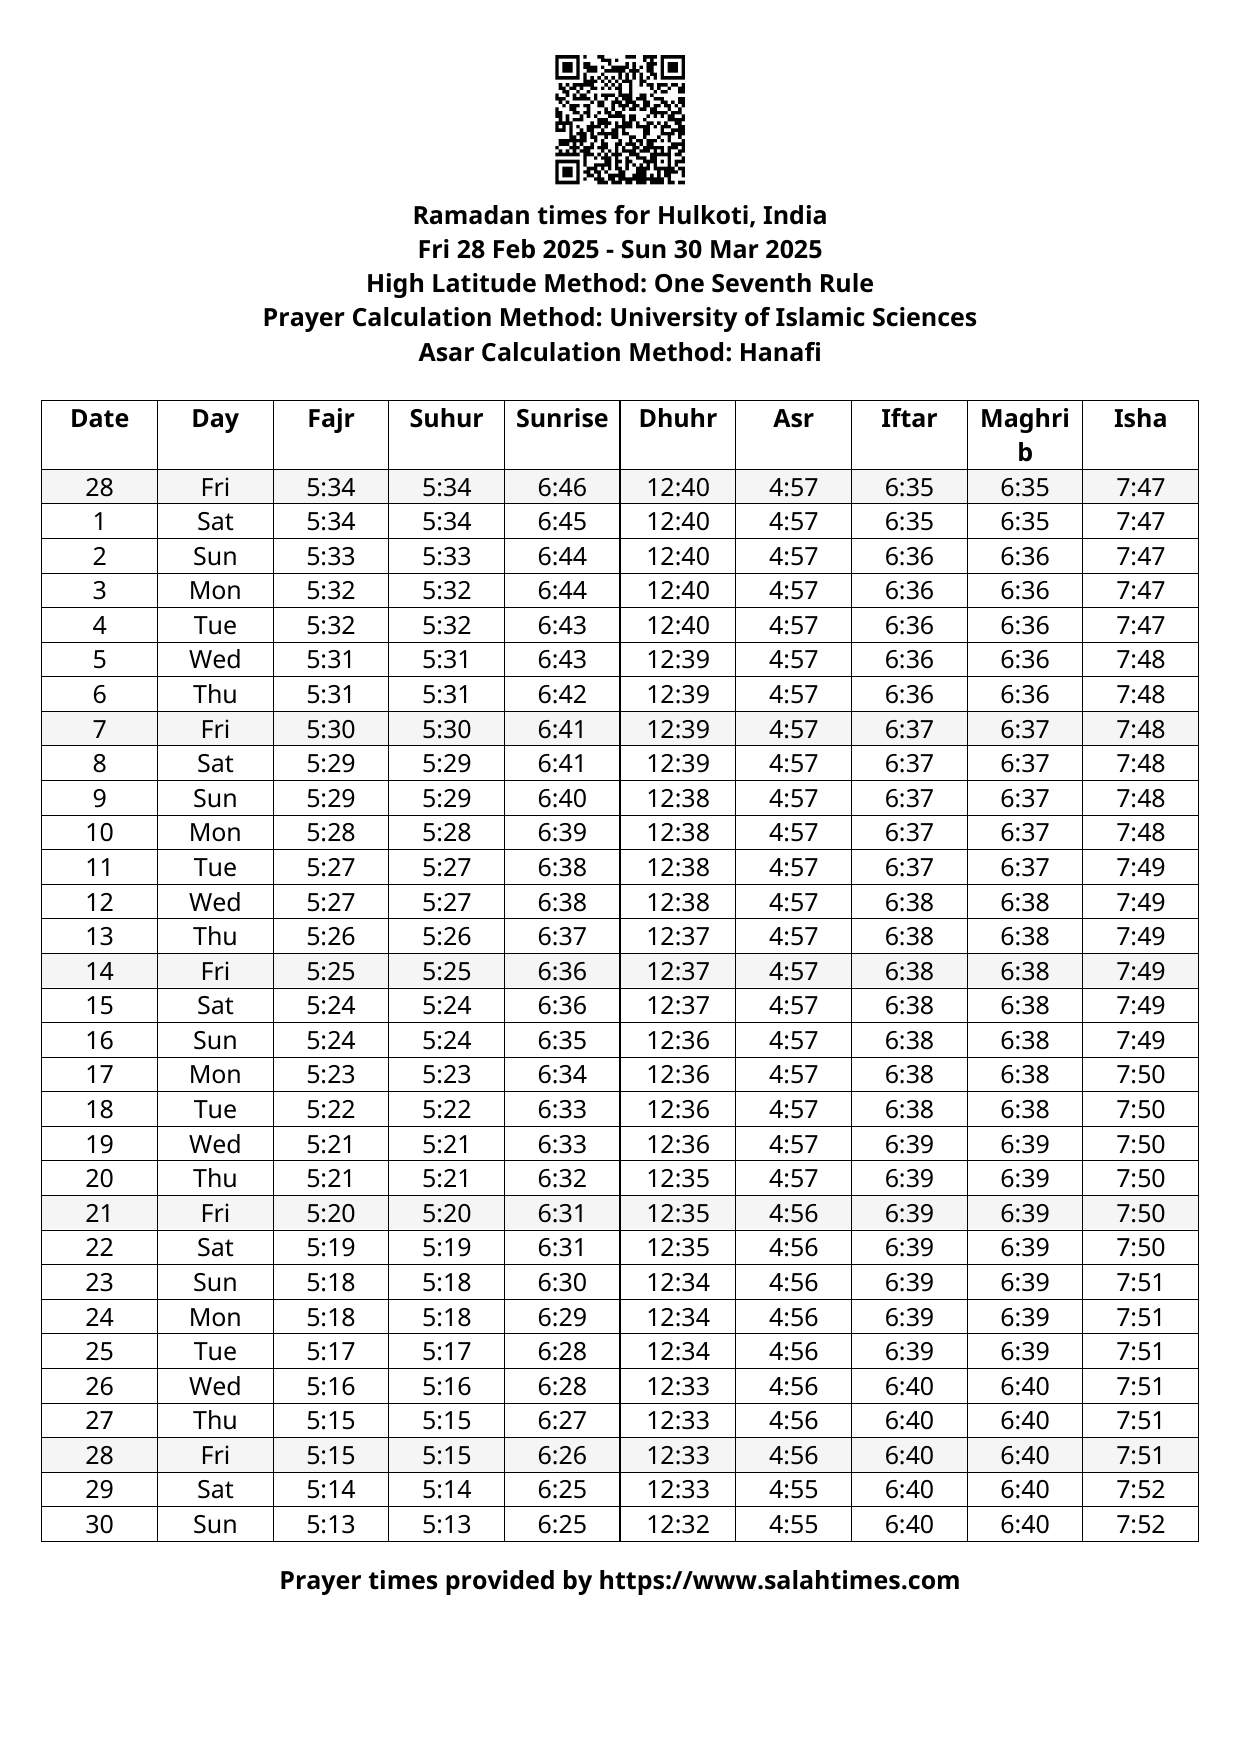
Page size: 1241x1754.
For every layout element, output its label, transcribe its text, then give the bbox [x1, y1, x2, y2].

table_cell 6:28 [505, 1334, 619, 1368]
table_cell 6:30 [505, 1265, 619, 1299]
table_cell 4:56 [736, 1231, 851, 1264]
table_cell 6:37 [968, 850, 1082, 884]
table_cell 12:33 [621, 1438, 735, 1472]
table_cell 12:36 [621, 1127, 735, 1160]
table_cell 12:40 [621, 574, 735, 607]
text Prayer times provided by https://www.salahtimes.com [42, 1563, 1198, 1597]
table_cell 12:39 [621, 712, 735, 745]
table_cell 12:35 [621, 1161, 735, 1195]
table_cell 6:37 [968, 781, 1082, 814]
table_cell 4:57 [736, 781, 851, 814]
table_cell 6:38 [968, 1092, 1082, 1126]
table_cell 7:49 [1083, 989, 1198, 1022]
table_cell 12:35 [621, 1231, 735, 1264]
table_cell 6:34 [505, 1058, 619, 1091]
table_cell 7:50 [1083, 1092, 1198, 1126]
table_cell Mon [158, 1058, 273, 1091]
table_cell 12:37 [621, 919, 735, 953]
table_cell 5:31 [389, 677, 504, 711]
table_cell 6:37 [852, 712, 967, 745]
table_cell 6:38 [852, 954, 967, 987]
table_cell 6:38 [852, 885, 967, 918]
table_cell Sat [158, 1473, 273, 1506]
table_cell 6:36 [968, 677, 1082, 711]
table_cell 6:31 [505, 1231, 619, 1264]
text Prayer Calculation Method: University of Islamic Sciences [42, 300, 1198, 334]
table_cell Fri [158, 1196, 273, 1229]
table_cell 16 [42, 1023, 157, 1057]
table_cell 6:36 [852, 677, 967, 711]
table_cell 6:36 [505, 989, 619, 1022]
table_cell 12:36 [621, 1092, 735, 1126]
table_cell 7:48 [1083, 746, 1198, 780]
table_cell 6:38 [968, 1058, 1082, 1091]
table_cell 5:20 [389, 1196, 504, 1229]
table_cell 6:38 [852, 919, 967, 953]
table_cell Mon [158, 1300, 273, 1333]
table_cell 4:56 [736, 1265, 851, 1299]
table_cell 5:16 [389, 1369, 504, 1402]
table_cell 7:48 [1083, 677, 1198, 711]
table_cell 12:37 [621, 954, 735, 987]
table_cell 4:55 [736, 1507, 851, 1541]
table_cell 17 [42, 1058, 157, 1091]
table_cell 4:56 [736, 1300, 851, 1333]
table_cell 7:50 [1083, 1231, 1198, 1264]
table_cell 6:32 [505, 1161, 619, 1195]
table_cell 4:57 [736, 954, 851, 987]
table_cell 5:18 [274, 1265, 388, 1299]
table_cell 6:40 [852, 1404, 967, 1437]
table_cell 6 [42, 677, 157, 711]
table_cell 12:40 [621, 504, 735, 538]
table_cell 4:57 [736, 643, 851, 676]
table_cell 6:37 [852, 746, 967, 780]
table_cell 19 [42, 1127, 157, 1160]
table_cell 4:57 [736, 850, 851, 884]
table_cell 6:37 [852, 781, 967, 814]
table_cell 12:33 [621, 1369, 735, 1402]
table_cell 4:56 [736, 1404, 851, 1437]
table_cell 5:15 [274, 1404, 388, 1437]
table_cell 12:37 [621, 989, 735, 1022]
table_cell 5:27 [274, 885, 388, 918]
table_cell 4:56 [736, 1196, 851, 1229]
table_cell 5:15 [389, 1404, 504, 1437]
table_cell Tue [158, 1334, 273, 1368]
table_cell 7:50 [1083, 1127, 1198, 1160]
table_cell 12:33 [621, 1404, 735, 1437]
table_cell 6:44 [505, 539, 619, 572]
table_cell 12:34 [621, 1300, 735, 1333]
table_header Asr [736, 401, 851, 469]
table_cell Sat [158, 746, 273, 780]
table_cell 6:40 [852, 1473, 967, 1506]
table_cell 7:50 [1083, 1161, 1198, 1195]
table_cell 7:48 [1083, 781, 1198, 814]
table_cell 5:21 [274, 1161, 388, 1195]
table_cell 6:40 [968, 1507, 1082, 1541]
table_cell 6:36 [968, 574, 1082, 607]
table_cell 7:52 [1083, 1473, 1198, 1506]
table_cell 7:50 [1083, 1196, 1198, 1229]
table_cell 4:57 [736, 746, 851, 780]
table_cell Thu [158, 1404, 273, 1437]
table_cell 12:40 [621, 539, 735, 572]
table_cell 6:25 [505, 1507, 619, 1541]
table_cell 12:40 [621, 608, 735, 642]
table_cell 5:26 [389, 919, 504, 953]
table_cell 5:13 [389, 1507, 504, 1541]
table_cell 6:40 [505, 781, 619, 814]
table_cell 7:49 [1083, 919, 1198, 953]
table_cell 6:36 [968, 539, 1082, 572]
table_cell 4:57 [736, 1058, 851, 1091]
table_cell 5:29 [389, 781, 504, 814]
table_cell 5:25 [274, 954, 388, 987]
table_cell Fri [158, 1438, 273, 1472]
table_cell 6:40 [968, 1404, 1082, 1437]
table_cell 4 [42, 608, 157, 642]
table_cell Thu [158, 677, 273, 711]
table_cell Mon [158, 574, 273, 607]
table_cell 25 [42, 1334, 157, 1368]
table_cell 4:57 [736, 1092, 851, 1126]
table_cell Sun [158, 1507, 273, 1541]
table_cell 29 [42, 1473, 157, 1506]
table_cell 5:27 [274, 850, 388, 884]
table_cell Thu [158, 1161, 273, 1195]
table_header Sunrise [505, 401, 619, 469]
table_cell 6:31 [505, 1196, 619, 1229]
table_cell 6:33 [505, 1092, 619, 1126]
table_cell 5:23 [389, 1058, 504, 1091]
table_cell 5:29 [389, 746, 504, 780]
table_cell 5:24 [274, 989, 388, 1022]
table_cell 6:40 [852, 1507, 967, 1541]
table_cell 5:14 [389, 1473, 504, 1506]
table_cell 6:39 [852, 1300, 967, 1333]
table_cell 12:39 [621, 643, 735, 676]
table_cell 5:30 [389, 712, 504, 745]
table_cell 6:40 [852, 1438, 967, 1472]
table_cell 6:38 [852, 1023, 967, 1057]
table_cell 5:15 [389, 1438, 504, 1472]
table_cell 5:33 [389, 539, 504, 572]
table_cell 4:57 [736, 712, 851, 745]
table_cell 6:46 [505, 470, 619, 503]
table_cell 28 [42, 470, 157, 503]
table_cell 6:37 [968, 816, 1082, 849]
table_cell Thu [158, 919, 273, 953]
table_cell 5:32 [389, 574, 504, 607]
table_cell 5:19 [389, 1231, 504, 1264]
table_cell 7:51 [1083, 1438, 1198, 1472]
table_cell 6:35 [852, 504, 967, 538]
table_header Maghrib [968, 401, 1082, 469]
table_cell 6:25 [505, 1473, 619, 1506]
table_cell 6:40 [852, 1369, 967, 1402]
table_cell 12:38 [621, 850, 735, 884]
table_cell Sun [158, 1265, 273, 1299]
text Fri 28 Feb 2025 - Sun 30 Mar 2025 [42, 232, 1198, 266]
table_cell 5:31 [389, 643, 504, 676]
table_cell 7:50 [1083, 1058, 1198, 1091]
table_cell 4:57 [736, 1023, 851, 1057]
table_cell 4:57 [736, 885, 851, 918]
table_cell 5:34 [389, 470, 504, 503]
table_cell 6:36 [852, 539, 967, 572]
table_cell 6:38 [505, 850, 619, 884]
table_cell 6:39 [968, 1161, 1082, 1195]
table_cell Wed [158, 885, 273, 918]
table_cell 5:18 [389, 1300, 504, 1333]
table_cell 4:57 [736, 919, 851, 953]
table_cell 1 [42, 504, 157, 538]
table_cell 4:56 [736, 1334, 851, 1368]
table_cell 6:36 [852, 574, 967, 607]
table_cell 5:21 [389, 1161, 504, 1195]
table_cell 5:30 [274, 712, 388, 745]
table_cell 12:33 [621, 1473, 735, 1506]
table_cell 5:34 [274, 470, 388, 503]
table_cell Sat [158, 1231, 273, 1264]
table_cell 6:36 [968, 643, 1082, 676]
table_header Iftar [852, 401, 967, 469]
table_cell 7:51 [1083, 1300, 1198, 1333]
table_cell 7:48 [1083, 816, 1198, 849]
table_cell 12:34 [621, 1334, 735, 1368]
table_cell 6:39 [968, 1196, 1082, 1229]
table_cell 5:28 [389, 816, 504, 849]
table_cell 12:40 [621, 470, 735, 503]
table_cell 21 [42, 1196, 157, 1229]
table_cell 4:55 [736, 1473, 851, 1506]
table_cell 26 [42, 1369, 157, 1402]
table_cell 11 [42, 850, 157, 884]
table_cell 22 [42, 1231, 157, 1264]
table_cell 28 [42, 1438, 157, 1472]
table_cell 4:57 [736, 1127, 851, 1160]
table_cell 7:47 [1083, 608, 1198, 642]
table_cell Tue [158, 850, 273, 884]
table_cell 12:39 [621, 677, 735, 711]
table_cell 4:57 [736, 989, 851, 1022]
table_cell 6:38 [968, 885, 1082, 918]
picture [542, 41, 699, 198]
table_cell 7:47 [1083, 470, 1198, 503]
table_cell 5:34 [389, 504, 504, 538]
table_cell 13 [42, 919, 157, 953]
table_cell 6:39 [852, 1231, 967, 1264]
table_cell 6:45 [505, 504, 619, 538]
table_cell 6:40 [968, 1473, 1082, 1506]
table_cell 6:39 [852, 1161, 967, 1195]
table_cell 7:49 [1083, 885, 1198, 918]
table_cell 7:47 [1083, 504, 1198, 538]
table_cell 4:57 [736, 470, 851, 503]
table_cell 6:39 [968, 1300, 1082, 1333]
table_cell 5:32 [274, 608, 388, 642]
table_cell 14 [42, 954, 157, 987]
table_cell 12 [42, 885, 157, 918]
table_cell 2 [42, 539, 157, 572]
table_cell 5:18 [274, 1300, 388, 1333]
table_cell 5:27 [389, 850, 504, 884]
table_cell 6:39 [505, 816, 619, 849]
table_cell 12:32 [621, 1507, 735, 1541]
text High Latitude Method: One Seventh Rule [42, 266, 1198, 300]
text Asar Calculation Method: Hanafi [42, 334, 1198, 368]
table_cell 6:35 [968, 470, 1082, 503]
table_cell 5:15 [274, 1438, 388, 1472]
table_cell Mon [158, 816, 273, 849]
table_cell 5:17 [274, 1334, 388, 1368]
table_cell 6:37 [968, 712, 1082, 745]
table_cell 6:41 [505, 712, 619, 745]
table_cell 7:49 [1083, 1023, 1198, 1057]
table_header Isha [1083, 401, 1198, 469]
table_cell 5:22 [274, 1092, 388, 1126]
table_cell 12:38 [621, 885, 735, 918]
table_cell 7:48 [1083, 643, 1198, 676]
table_cell Sat [158, 989, 273, 1022]
table_cell Wed [158, 1369, 273, 1402]
table_cell 6:42 [505, 677, 619, 711]
table_cell 4:57 [736, 608, 851, 642]
table_cell 6:39 [968, 1265, 1082, 1299]
table_cell 5:21 [389, 1127, 504, 1160]
table_cell 5:17 [389, 1334, 504, 1368]
table_cell 5:24 [274, 1023, 388, 1057]
table_cell 6:26 [505, 1438, 619, 1472]
table_cell Sun [158, 539, 273, 572]
table_cell 6:43 [505, 608, 619, 642]
table_cell Tue [158, 608, 273, 642]
table_cell 4:56 [736, 1369, 851, 1402]
table_cell 6:38 [968, 919, 1082, 953]
table_cell 5:14 [274, 1473, 388, 1506]
table_cell 6:35 [968, 504, 1082, 538]
table_cell 6:39 [852, 1196, 967, 1229]
table_cell 7:47 [1083, 539, 1198, 572]
table_cell 6:38 [852, 989, 967, 1022]
table_cell 30 [42, 1507, 157, 1541]
table_cell 5:32 [274, 574, 388, 607]
table_cell 7:49 [1083, 954, 1198, 987]
table_cell Sun [158, 1023, 273, 1057]
table_cell 5:31 [274, 643, 388, 676]
table_cell 6:39 [852, 1127, 967, 1160]
table_cell 8 [42, 746, 157, 780]
table_cell Fri [158, 470, 273, 503]
table_cell 4:56 [736, 1438, 851, 1472]
table_cell 7:51 [1083, 1334, 1198, 1368]
table_cell 5:23 [274, 1058, 388, 1091]
text Ramadan times for Hulkoti, India [42, 198, 1198, 232]
table_cell 6:29 [505, 1300, 619, 1333]
table_cell 7:52 [1083, 1507, 1198, 1541]
table_cell 4:57 [736, 677, 851, 711]
table_cell 4:57 [736, 504, 851, 538]
table_cell 6:40 [968, 1369, 1082, 1402]
table_cell 6:44 [505, 574, 619, 607]
table_cell 7:51 [1083, 1265, 1198, 1299]
table_cell 5:19 [274, 1231, 388, 1264]
table_cell 4:57 [736, 539, 851, 572]
table_cell 5:27 [389, 885, 504, 918]
table_cell 6:36 [968, 608, 1082, 642]
table_cell 24 [42, 1300, 157, 1333]
table_header Day [158, 401, 273, 469]
table_cell 5:29 [274, 781, 388, 814]
table_cell 6:38 [968, 1023, 1082, 1057]
table_cell 12:36 [621, 1023, 735, 1057]
table_cell 6:36 [852, 643, 967, 676]
table_header Dhuhr [621, 401, 735, 469]
table_cell 5:24 [389, 989, 504, 1022]
table_cell 5:28 [274, 816, 388, 849]
table_cell 6:38 [505, 885, 619, 918]
table_cell Sat [158, 504, 273, 538]
table_cell 12:34 [621, 1265, 735, 1299]
table_cell Tue [158, 1092, 273, 1126]
table_cell 6:38 [852, 1058, 967, 1091]
table_cell 6:43 [505, 643, 619, 676]
table_cell 6:39 [968, 1231, 1082, 1264]
table_cell 23 [42, 1265, 157, 1299]
table_cell 6:39 [852, 1265, 967, 1299]
table_cell 6:38 [968, 989, 1082, 1022]
table_cell 6:35 [852, 470, 967, 503]
table_cell 20 [42, 1161, 157, 1195]
table_cell 4:57 [736, 574, 851, 607]
table_cell 7:51 [1083, 1404, 1198, 1437]
table_cell 6:38 [968, 954, 1082, 987]
table_cell 6:36 [505, 954, 619, 987]
table_cell 6:38 [852, 1092, 967, 1126]
table_cell 5:32 [389, 608, 504, 642]
table_cell 7:51 [1083, 1369, 1198, 1402]
table_cell 6:35 [505, 1023, 619, 1057]
table_cell 4:57 [736, 816, 851, 849]
table_cell 3 [42, 574, 157, 607]
table_cell 10 [42, 816, 157, 849]
table_cell 15 [42, 989, 157, 1022]
table_cell 5:18 [389, 1265, 504, 1299]
table_cell 5:34 [274, 504, 388, 538]
table_cell 12:39 [621, 746, 735, 780]
table_cell Sun [158, 781, 273, 814]
table_cell 12:38 [621, 781, 735, 814]
table_cell 6:28 [505, 1369, 619, 1402]
table_header Fajr [274, 401, 388, 469]
table_cell 9 [42, 781, 157, 814]
table_cell 6:33 [505, 1127, 619, 1160]
table_cell 5:16 [274, 1369, 388, 1402]
table_cell 27 [42, 1404, 157, 1437]
table_cell 4:57 [736, 1161, 851, 1195]
table_cell 18 [42, 1092, 157, 1126]
table_cell 5:26 [274, 919, 388, 953]
table_cell 5:24 [389, 1023, 504, 1057]
table_cell 6:36 [852, 608, 967, 642]
table_cell 6:39 [852, 1334, 967, 1368]
table_cell 5:21 [274, 1127, 388, 1160]
table_cell 6:39 [968, 1334, 1082, 1368]
table_cell 6:37 [852, 850, 967, 884]
table_cell 6:41 [505, 746, 619, 780]
table_cell 12:35 [621, 1196, 735, 1229]
table_cell 7:47 [1083, 574, 1198, 607]
table_cell 12:36 [621, 1058, 735, 1091]
table_header Date [42, 401, 157, 469]
table_cell 6:40 [968, 1438, 1082, 1472]
table_cell 7:49 [1083, 850, 1198, 884]
table_cell 5:31 [274, 677, 388, 711]
table_cell 6:37 [852, 816, 967, 849]
table_cell 5 [42, 643, 157, 676]
table_header Suhur [389, 401, 504, 469]
table_cell 6:27 [505, 1404, 619, 1437]
table_cell 5:13 [274, 1507, 388, 1541]
table_cell Fri [158, 712, 273, 745]
table_cell 5:22 [389, 1092, 504, 1126]
table_cell 5:33 [274, 539, 388, 572]
table_cell 6:37 [505, 919, 619, 953]
table_cell 12:38 [621, 816, 735, 849]
table_cell Fri [158, 954, 273, 987]
table_cell 6:39 [968, 1127, 1082, 1160]
table_cell 5:20 [274, 1196, 388, 1229]
table_cell Wed [158, 1127, 273, 1160]
table_cell 5:29 [274, 746, 388, 780]
table_cell 7:48 [1083, 712, 1198, 745]
table_cell 6:37 [968, 746, 1082, 780]
table_cell Wed [158, 643, 273, 676]
table_cell 7 [42, 712, 157, 745]
table_cell 5:25 [389, 954, 504, 987]
